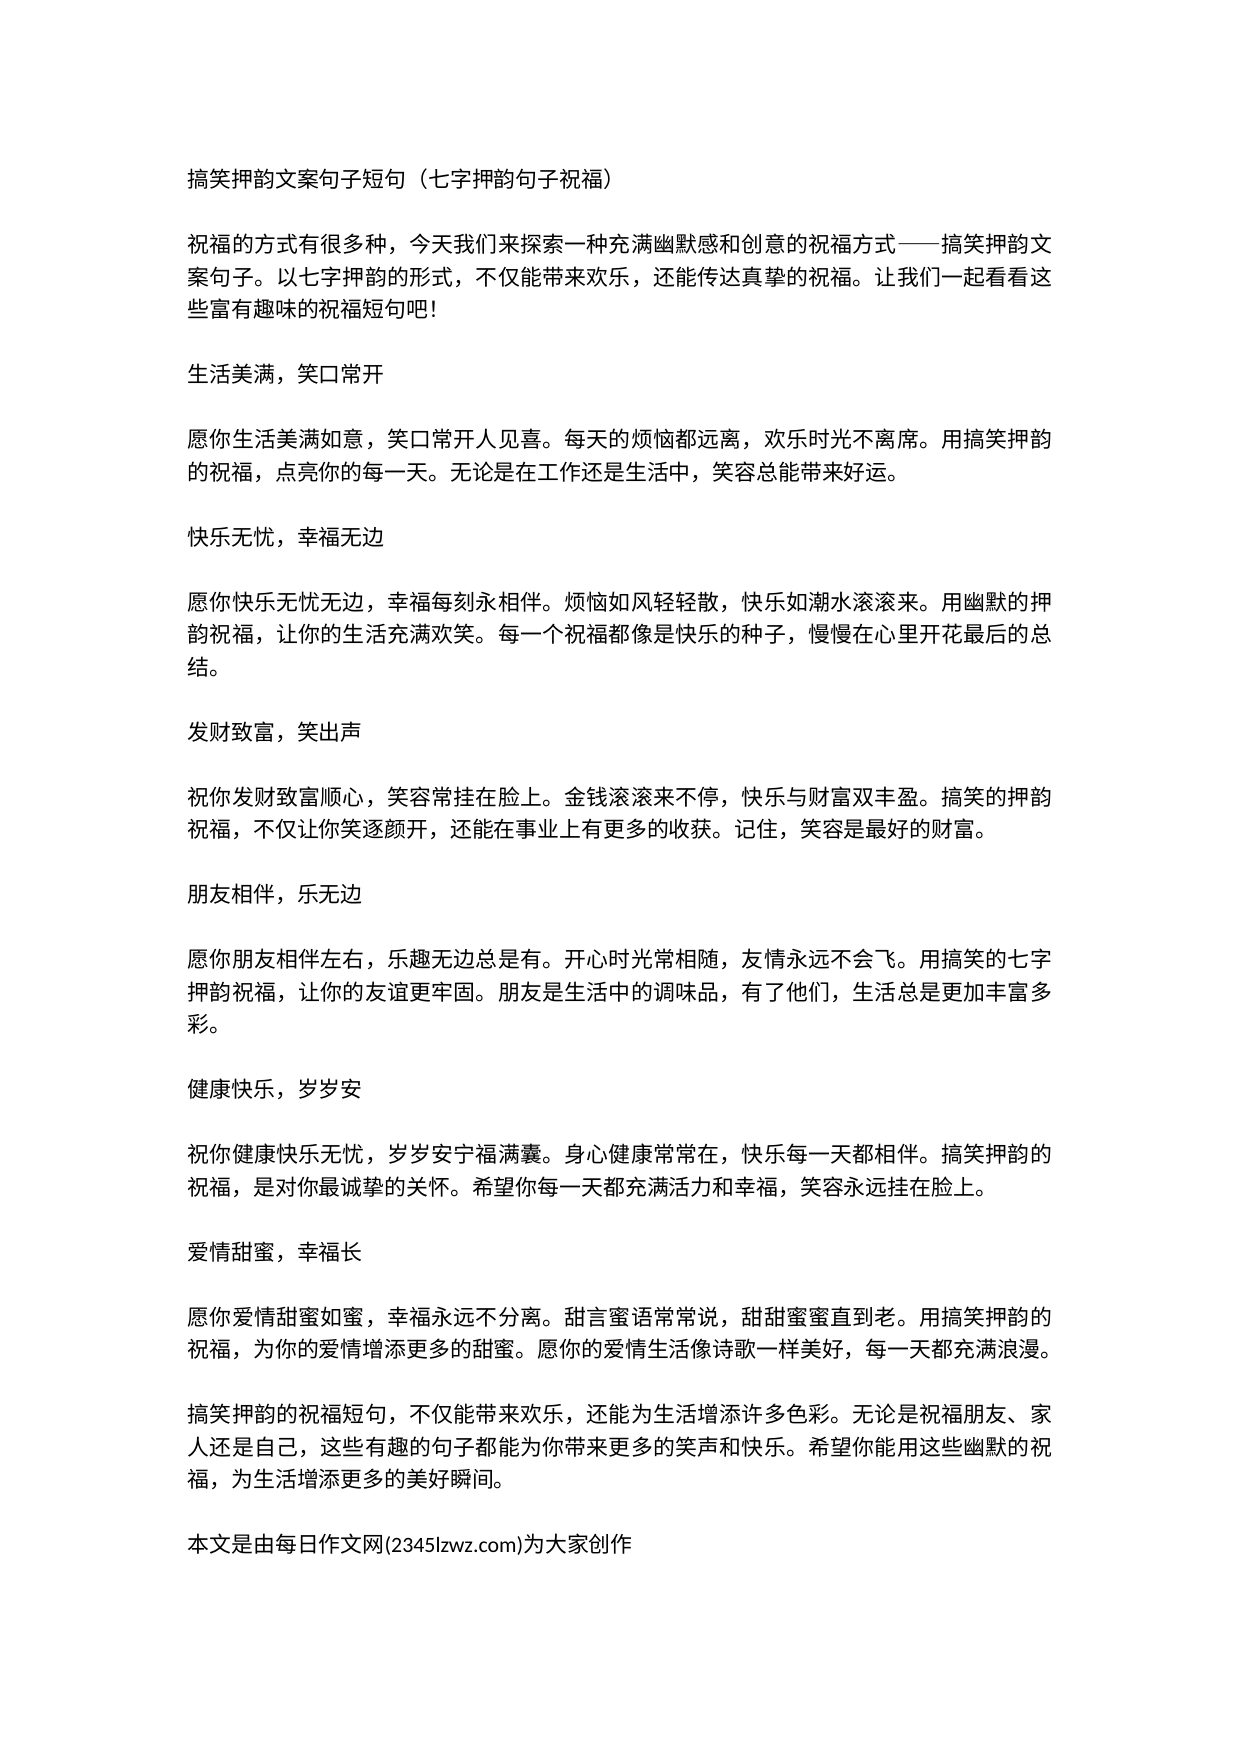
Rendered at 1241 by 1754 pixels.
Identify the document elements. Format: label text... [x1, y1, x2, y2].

text 生活美满，笑口常开 [187, 357, 1053, 389]
text 朋友相伴，乐无边 [187, 877, 1053, 909]
text 爱情甜蜜，幸福长 [187, 1234, 1053, 1267]
text 健康快乐，岁岁安 [187, 1072, 1053, 1104]
text 祝你发财致富顺心，笑容常挂在脸上。金钱滚滚来不停，快乐与财富双丰盈。搞笑的押韵祝福，不仅让你笑逐颜开，还能在事业上有更多的收获。记住，笑容是最好的财富。 [187, 779, 1053, 844]
text 本文是由每日作文网(2345lzwz.com)为大家创作 [187, 1527, 1053, 1559]
text 祝福的方式有很多种，今天我们来探索一种充满幽默感和创意的祝福方式——搞笑押韵文案句子。以七字押韵的形式，不仅能带来欢乐，还能传达真挚的祝福。让我们一起看看这些富有趣味的祝福短句吧！ [187, 227, 1053, 324]
text 愿你生活美满如意，笑口常开人见喜。每天的烦恼都远离，欢乐时光不离席。用搞笑押韵的祝福，点亮你的每一天。无论是在工作还是生活中，笑容总能带来好运。 [187, 422, 1053, 487]
text 搞笑押韵的祝福短句，不仅能带来欢乐，还能为生活增添许多色彩。无论是祝福朋友、家人还是自己，这些有趣的句子都能为你带来更多的笑声和快乐。希望你能用这些幽默的祝福，为生活增添更多的美好瞬间。 [187, 1397, 1053, 1494]
text 祝你健康快乐无忧，岁岁安宁福满囊。身心健康常常在，快乐每一天都相伴。搞笑押韵的祝福，是对你最诚挚的关怀。希望你每一天都充满活力和幸福，笑容永远挂在脸上。 [187, 1137, 1053, 1202]
text 愿你朋友相伴左右，乐趣无边总是有。开心时光常相随，友情永远不会飞。用搞笑的七字押韵祝福，让你的友谊更牢固。朋友是生活中的调味品，有了他们，生活总是更加丰富多彩。 [187, 942, 1053, 1039]
text 发财致富，笑出声 [187, 714, 1053, 747]
text 愿你快乐无忧无边，幸福每刻永相伴。烦恼如风轻轻散，快乐如潮水滚滚来。用幽默的押韵祝福，让你的生活充满欢笑。每一个祝福都像是快乐的种子，慢慢在心里开花最后的总结。 [187, 584, 1053, 682]
text 搞笑押韵文案句子短句（七字押韵句子祝福） [187, 162, 1053, 194]
text 愿你爱情甜蜜如蜜，幸福永远不分离。甜言蜜语常常说，甜甜蜜蜜直到老。用搞笑押韵的祝福，为你的爱情增添更多的甜蜜。愿你的爱情生活像诗歌一样美好，每一天都充满浪漫。 [187, 1299, 1053, 1364]
text 快乐无忧，幸福无边 [187, 519, 1053, 552]
